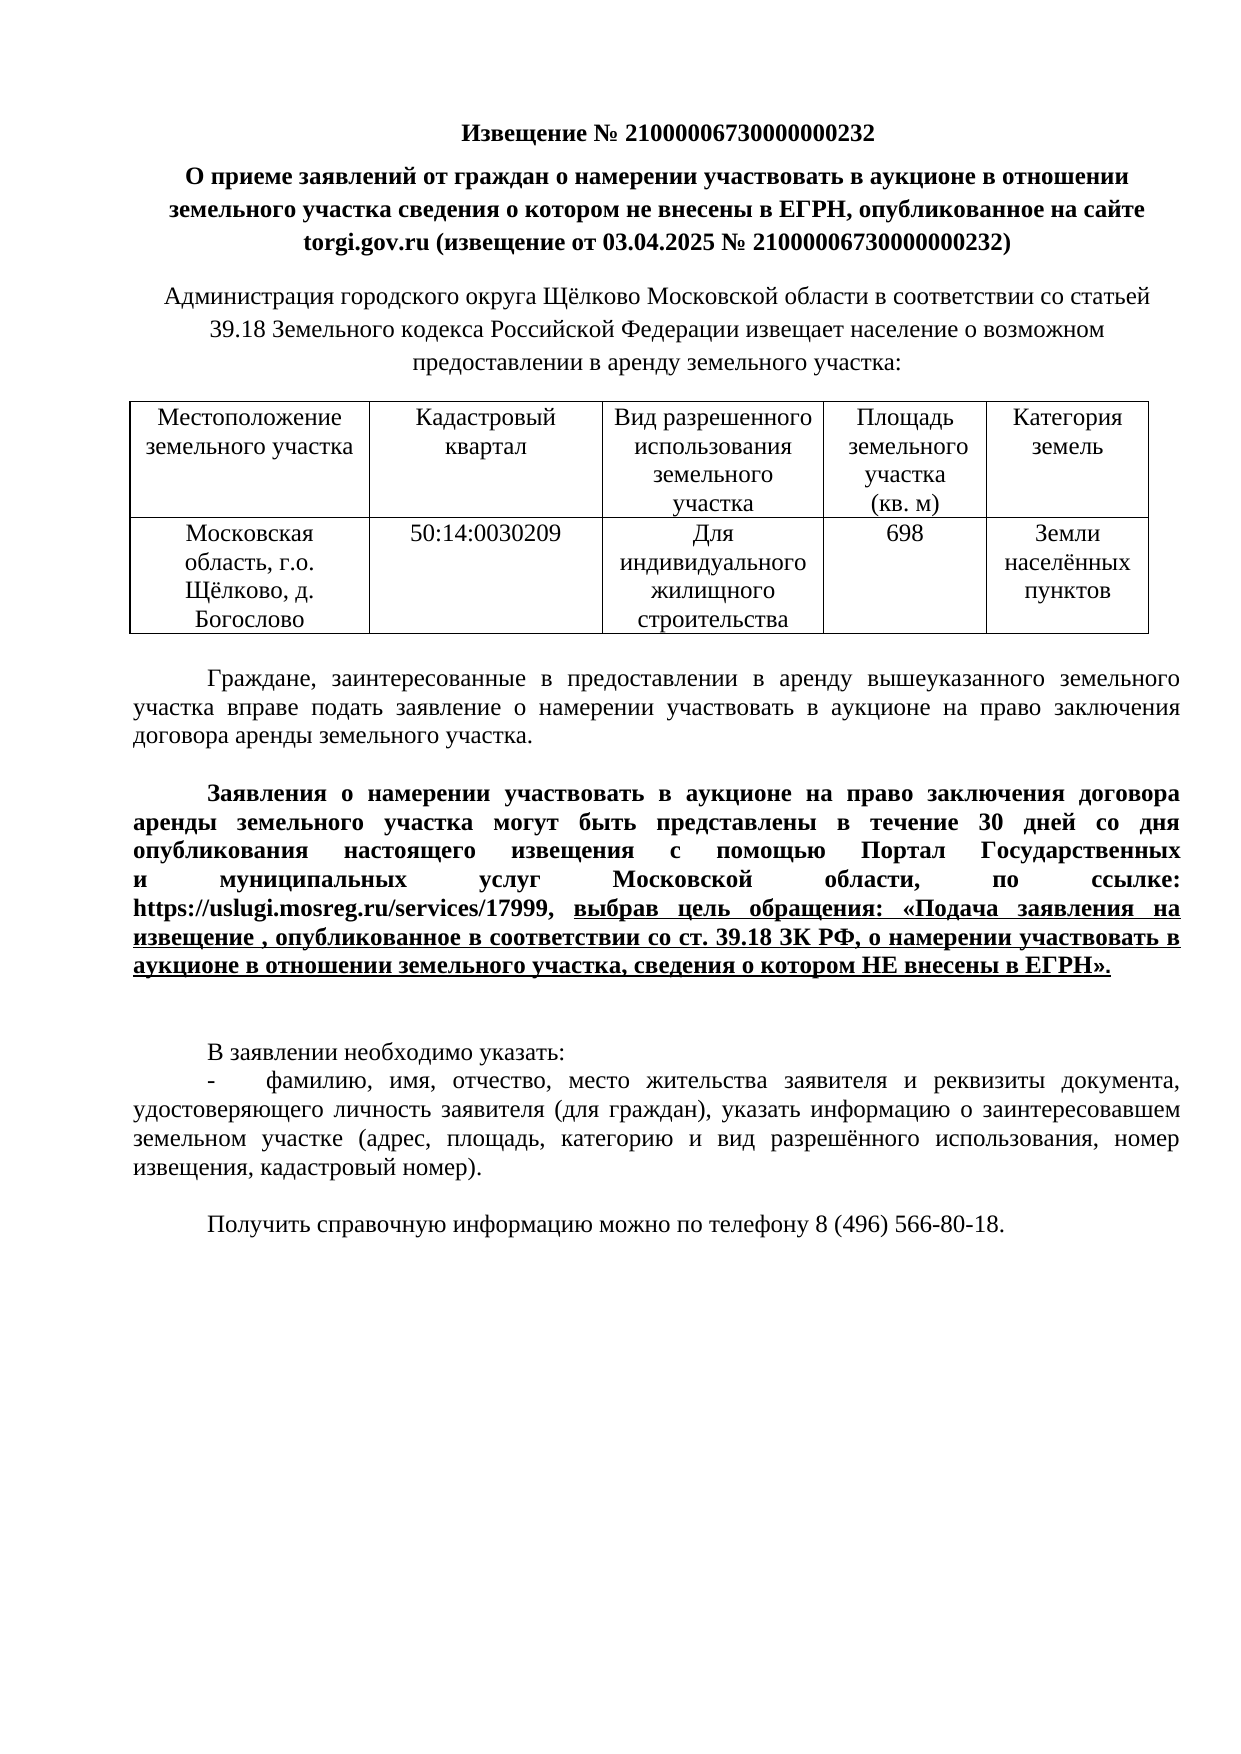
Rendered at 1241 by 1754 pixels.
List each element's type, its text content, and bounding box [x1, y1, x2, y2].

table_header Местоположение земельного участка [131, 402, 369, 517]
text О приеме заявлений от граждан о намерении участвовать в аукционе в отношении земельного участка сведения о котором не внесены в ЕГРН, опубликованное на сайте torgi.gov.ru (извещение от 03.04.2025 № 21000006730000000232) [133, 161, 1181, 256]
table_cell 50:14:0030209 [370, 518, 602, 633]
table_cell 698 [824, 518, 986, 633]
text - фамилию, имя, отчество, место жительства заявителя и реквизиты документа, удостоверяющего личность заявителя (для граждан), указать информацию о заинтересовавшем земельном участке (адрес, площадь, категорию и вид разрешённого использования, номер извещения, кадастровый номер). [133, 1065, 1181, 1180]
table_cell Земли населённых пунктов [987, 518, 1148, 633]
text Граждане, заинтересованные в предоставлении в аренду вышеуказанного земельного участка вправе подать заявление о намерении участвовать в аукционе на право заключения договора аренды земельного участка. [133, 663, 1181, 749]
table_cell Московская область, г.о. Щёлково, д. Богослово [131, 518, 369, 633]
subtitle Извещение № 21000006730000000232 [192, 118, 1144, 147]
table_header Вид разрешенного использования земельного участка [603, 402, 823, 517]
text Заявления о намерении участвовать в аукционе на право заключения договора аренды земельного участка могут быть представлены в течение 30 дней со дня опубликования настоящего извещения с помощью Портал Государственных и муниципальных услуг Московской области, по ссылке: https://uslugi.mosreg.ru/services/17999, выбрав цель обращения: «Подача заявления на извещение , опубликованное в соответствии со ст. 39.18 ЗК РФ, о намерении участвовать в аукционе в отношении земельного участка, сведения о котором НЕ внесены в ЕГРН». [133, 778, 1181, 947]
text Администрация городского округа Щёлково Московской области в соответствии со статьей 39.18 Земельного кодекса Российской Федерации извещает население о возможном предоставлении в аренду земельного участка: [133, 281, 1181, 376]
table_header Кадастровый квартал [370, 402, 602, 517]
table_header Площадь земельного участка (кв. м) [824, 402, 986, 517]
text В заявлении необходимо указать: [133, 1037, 1181, 1065]
text Получить справочную информацию можно по телефону 8 (496) 566-80-18. [133, 1209, 1181, 1238]
text Заявления о намерении участвовать в аукционе на право заключения договора аренды земельного участка могут быть представлены в течение 30 дней со дня опубликования настоящего извещения с помощью Портал Государственных и муниципальных услуг Московской области, по ссылке: https://uslugi.mosreg.ru/services/17999, выбрав цель обращения: «Подача заявления на извещение , опубликованное в соответствии со ст. 39.18 ЗК РФ, о намерении участвовать в аукционе в отношении земельного участка, сведения о котором НЕ внесены в ЕГРН». [133, 948, 1181, 979]
table_header Категория земель [987, 402, 1148, 517]
table_cell Для индивидуального жилищного строительства [603, 518, 823, 633]
